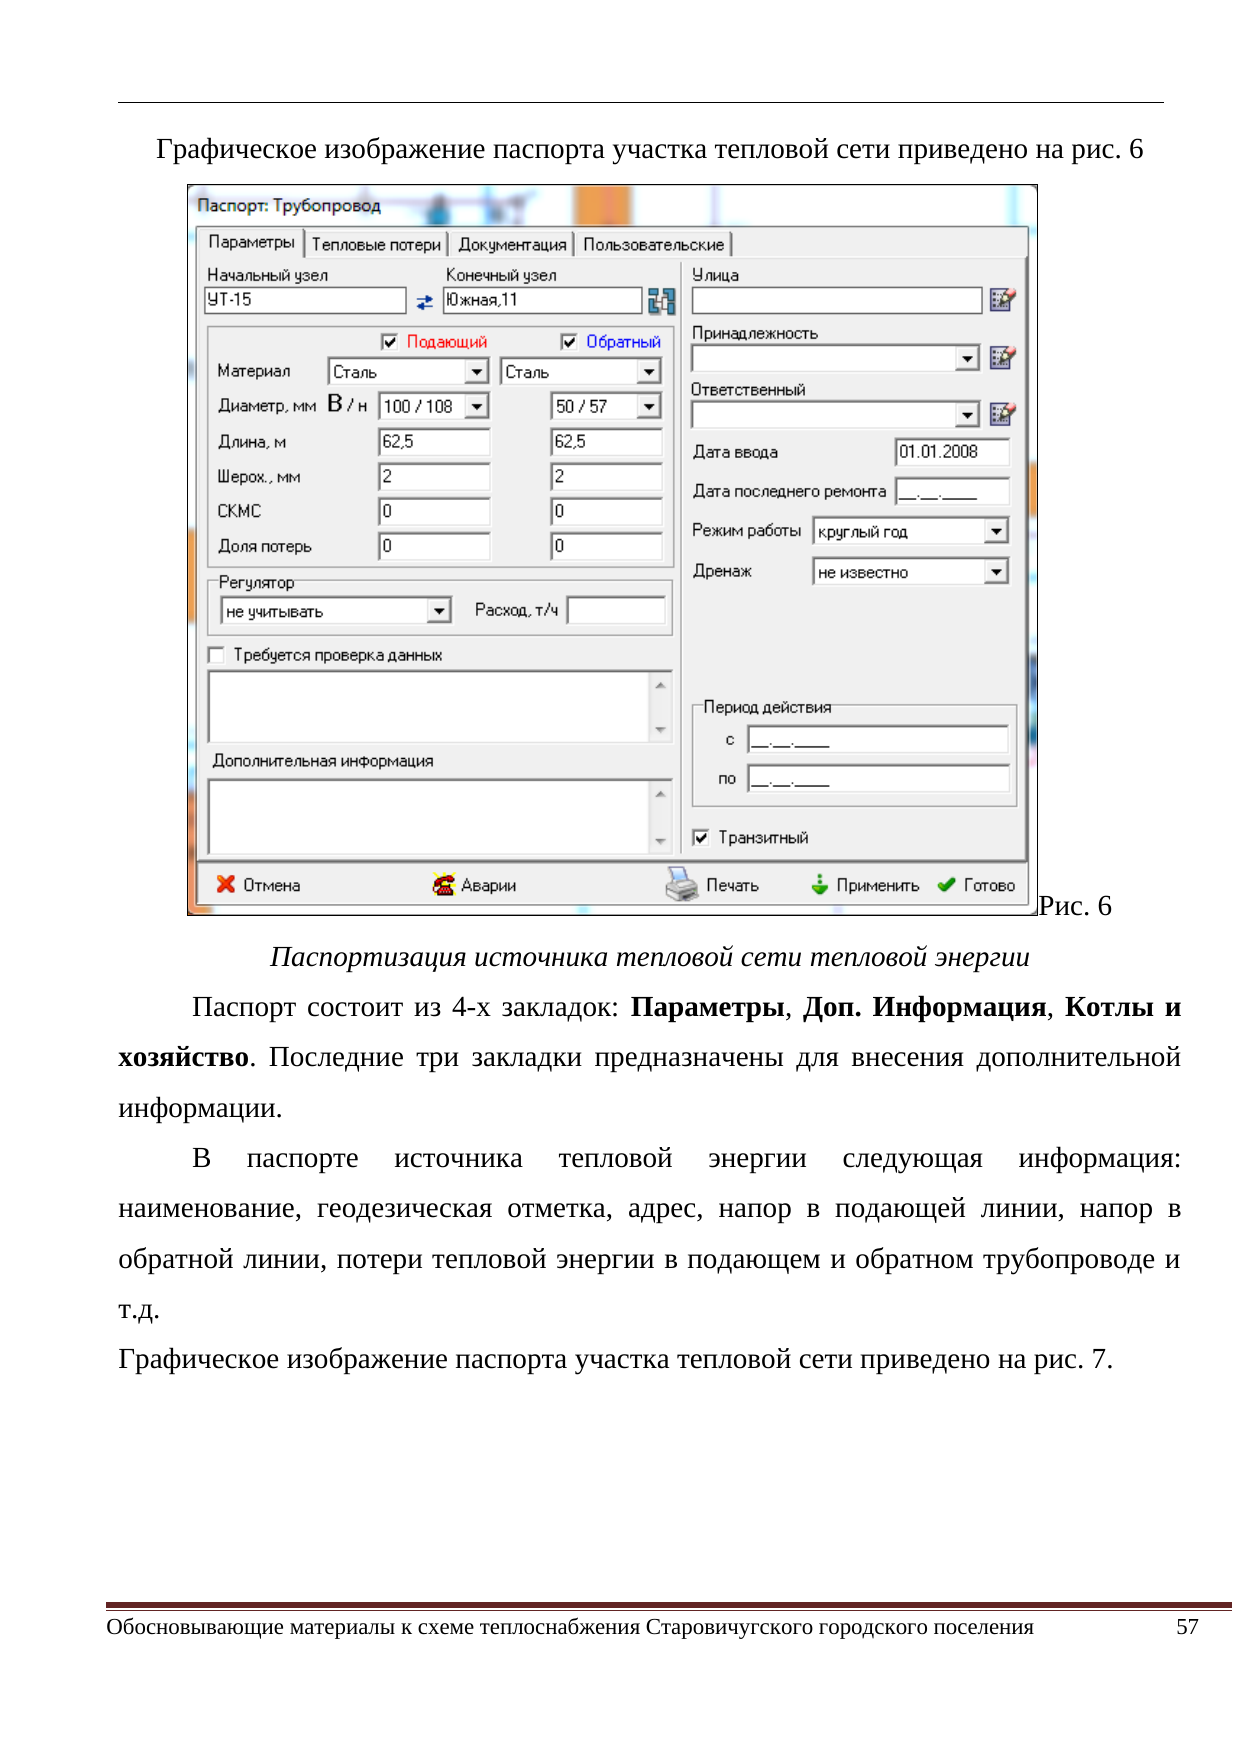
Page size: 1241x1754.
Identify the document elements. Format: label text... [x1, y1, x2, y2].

text Паспорт состоит из 4-х закладок: Параметры, Доп. Информация, Котлы и хозяйство. Последние три закладки предназначены для внесения дополнительной информации. [118, 989, 1182, 1123]
text Рис. 6 [106, 888, 1112, 922]
text В паспорте источника тепловой энергии следующая информация: наименование, геодезическая отметка, адрес, напор в подающей линии, напор в обратной линии, потери тепловой энергии в подающем и обратном трубопроводе и т.д. [118, 1140, 1182, 1324]
text Паспортизация источника тепловой сети тепловой энергии [106, 939, 1194, 973]
picture [188, 185, 1037, 915]
text Графическое изображение паспорта участка тепловой сети приведено на рис. 7. [118, 1341, 1232, 1375]
text Графическое изображение паспорта участка тепловой сети приведено на рис. 6 [156, 131, 1232, 165]
